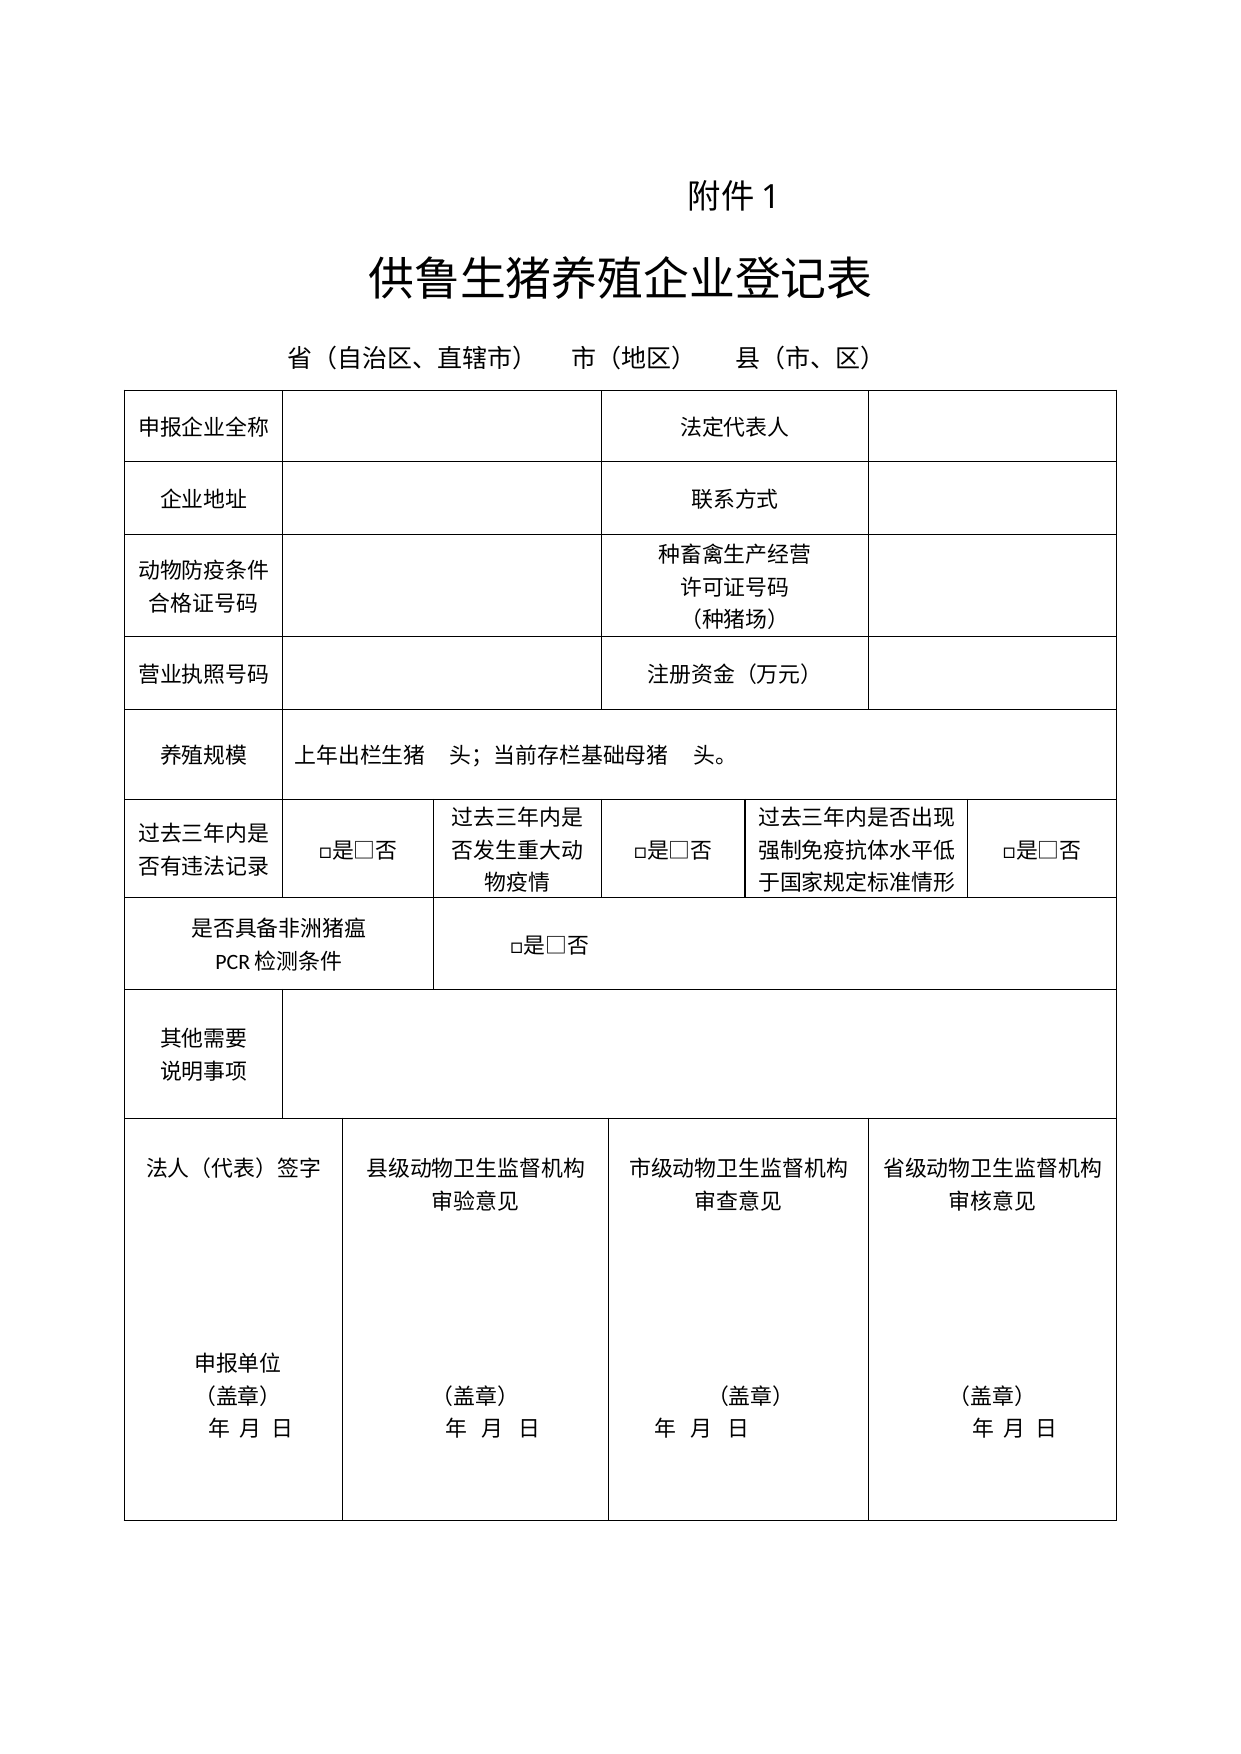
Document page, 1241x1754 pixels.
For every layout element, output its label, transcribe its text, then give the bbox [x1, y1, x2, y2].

text 附件1 [187, 162, 1053, 227]
table_cell 其他需要 说明事项 [125, 990, 282, 1117]
table_cell [283, 535, 601, 636]
table_cell 上年出栏生猪 头；当前存栏基础母猪 头。 [283, 710, 1116, 799]
table_cell 省级动物卫生监督机构 审核意见 （盖章） 年 月 日 [869, 1119, 1116, 1520]
text 供鲁生猪养殖企业登记表 [187, 227, 1053, 324]
table_header [283, 391, 601, 461]
table_cell 种畜禽生产经营 许可证号码 （种猪场） [602, 535, 868, 636]
table_cell 市级动物卫生监督机构 审查意见 （盖章） 年 月 日 [609, 1119, 868, 1520]
table_cell [283, 462, 601, 534]
table_cell □是□否 [434, 898, 1116, 989]
table_cell □是□否 [283, 800, 433, 897]
table_cell □是□否 [968, 800, 1116, 897]
table_cell 县级动物卫生监督机构 审验意见 （盖章） 年 月 日 [343, 1119, 608, 1520]
table_cell 注册资金（万元） [602, 637, 868, 709]
table_header 申报企业全称 [125, 391, 282, 461]
table_cell 过去三年内是否有违法记录 [125, 800, 282, 897]
table_cell [869, 535, 1116, 636]
table_cell 是否具备非洲猪瘟 PCR检测条件 [125, 898, 433, 989]
table_cell 企业地址 [125, 462, 282, 534]
table_cell 动物防疫条件合格证号码 [125, 535, 282, 636]
table_cell [869, 462, 1116, 534]
table_cell 过去三年内是否发生重大动物疫情 [434, 800, 601, 897]
table_header [869, 391, 1116, 461]
text 省（自治区、直辖市） 市（地区） 县（市、区） [187, 324, 1053, 389]
table_cell [283, 637, 601, 709]
table_cell 过去三年内是否出现强制免疫抗体水平低于国家规定标准情形 [746, 800, 967, 897]
table_header 法定代表人 [602, 391, 868, 461]
table_cell [869, 637, 1116, 709]
table_cell 营业执照号码 [125, 637, 282, 709]
table_cell 养殖规模 [125, 710, 282, 799]
table_cell 联系方式 [602, 462, 868, 534]
table_cell 法人（代表）签字 申报单位 （盖章） 年 月 日 [125, 1119, 342, 1520]
table_cell [283, 990, 1116, 1117]
table_cell □是□否 [602, 800, 744, 897]
